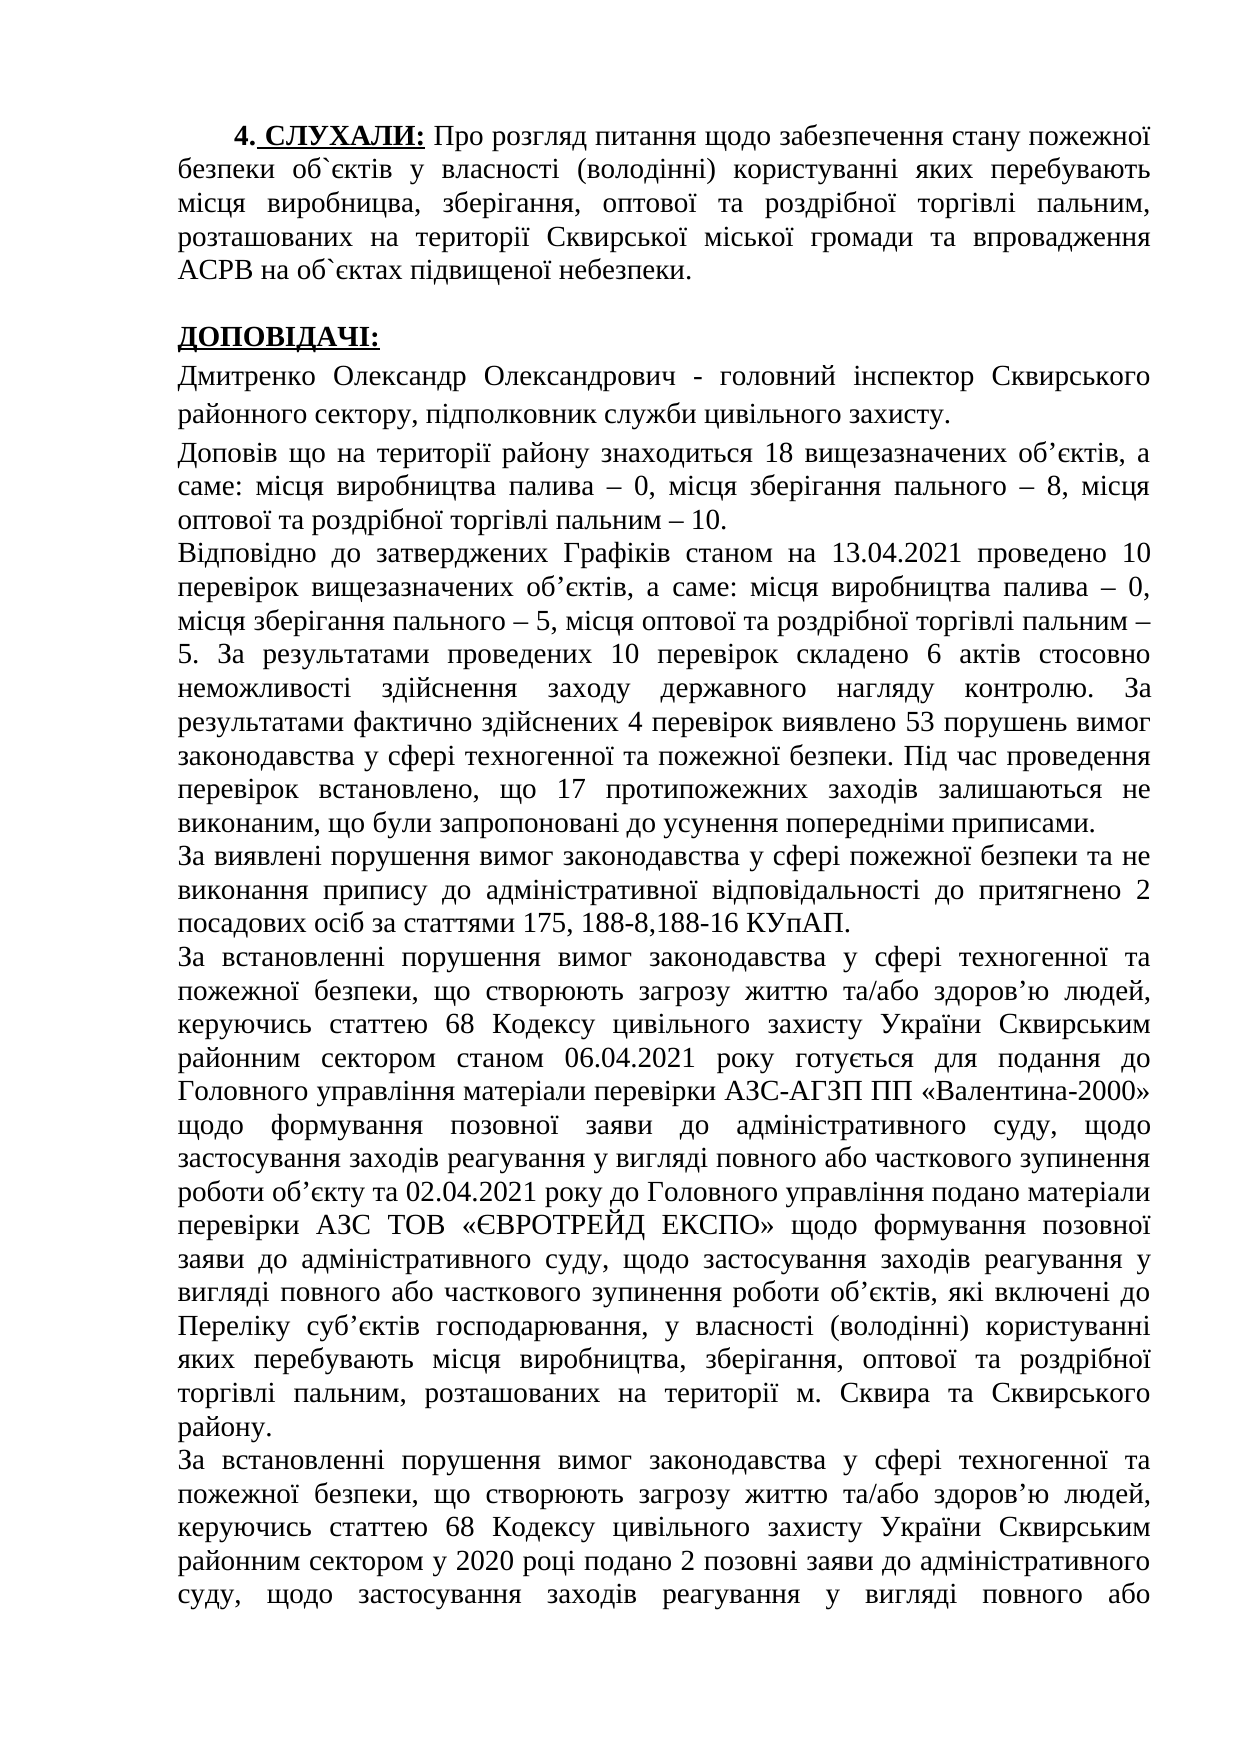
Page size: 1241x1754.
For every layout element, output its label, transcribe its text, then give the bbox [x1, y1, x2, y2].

text Доповів що на території району знаходиться 18 вищезазначених обʼєктів, а саме: місця виробництва палива – 0, місця зберігання пального – 8, місця оптової та роздрібної торгівлі пальним – 10. [177, 435, 1152, 536]
text За виявлені порушення вимог законодавства у сфері пожежної безпеки та не виконання припису до адміністративної відповідальності до притягнено 2 посадових осіб за статтями 175, 188-8,188-16 КУпАП. [177, 838, 1152, 939]
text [177, 1442, 1152, 1610]
text ДОПОВІДАЧІ: [177, 319, 1152, 353]
text За встановленні порушення вимог законодавства у сфері техногенної та пожежної безпеки, що створюють загрозу життю та/або здоров’ю людей, керуючись статтею 68 Кодексу цивільного захисту України Сквирським районним сектором станом 06.04.2021 року готується для подання до Головного управління матеріали перевірки АЗС-АГЗП ПП «Валентина-2000» щодо формування позовної заяви до адміністративного суду, щодо застосування заходів реагування у вигляді повного або часткового зупинення роботи об’єкту та 02.04.2021 року до Головного управління подано матеріали перевірки АЗС ТОВ «ЄВРОТРЕЙД ЕКСПО» щодо формування позовної заяви до адміністративного суду, щодо застосування заходів реагування у вигляді повного або часткового зупинення роботи об’єктів, які включені до Переліку суб’єктів господарювання, у власності (володінні) користуванні яких перебувають місця виробництва, зберігання, оптової та роздрібної торгівлі пальним, розташованих на території м. Сквира та Сквирського району. [177, 939, 1152, 1442]
text Дмитренко Олександр Олександрович - головний інспектор Сквирського районного сектору, підполковник служби цивільного захисту. [177, 358, 1152, 430]
text 4. СЛУХАЛИ: Про розгляд питання щодо забезпечення стану пожежної безпеки об`єктів у власності (володінні) користуванні яких перебувають місця виробницва, зберігання, оптової та роздрібної торгівлі пальним, розташованих на території Сквирської міської громади та впровадження АСРВ на об`єктах підвищеної небезпеки. [177, 118, 1152, 286]
text Відповідно до затверджених Графіків станом на 13.04.2021 проведено 10 перевірок вищезазначених об’єктів, а саме: місця виробництва палива – 0, місця зберігання пального – 5, місця оптової та роздрібної торгівлі пальним – 5. За результатами проведених 10 перевірок складено 6 актів стосовно неможливості здійснення заходу державного нагляду контролю. За результатами фактично здійснених 4 перевірок виявлено 53 порушень вимог законодавства у сфері техногенної та пожежної безпеки. Під час проведення перевірок встановлено, що 17 протипожежних заходів залишаються не виконаним, що були запропоновані до усунення попередніми приписами. [177, 536, 1152, 838]
